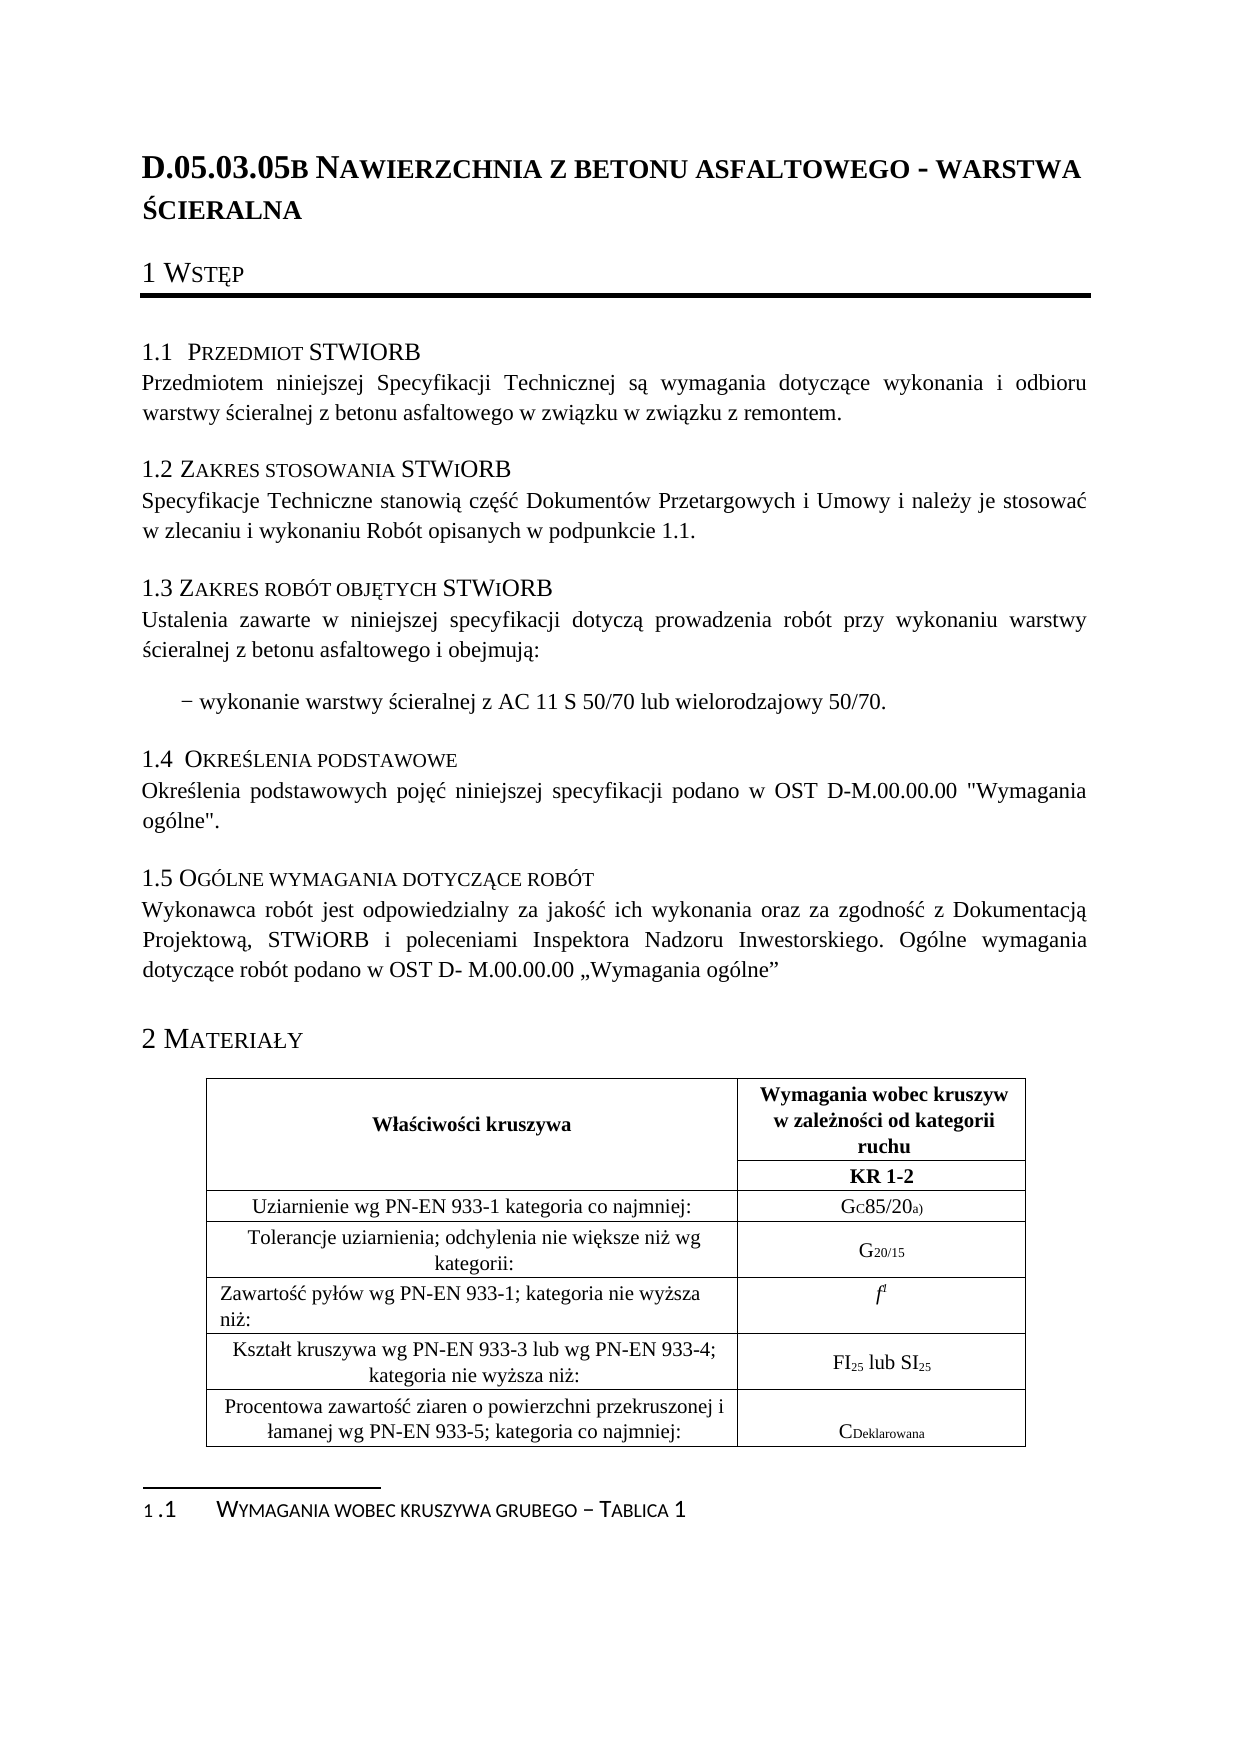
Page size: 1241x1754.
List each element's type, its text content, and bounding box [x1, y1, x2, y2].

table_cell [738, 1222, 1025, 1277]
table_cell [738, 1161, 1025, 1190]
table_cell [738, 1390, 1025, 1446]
text Ustalenia zawarte w niniejszej specyfikacji dotyczą prowadzenia robót przy wykonaniu warstwy ścieralnej z betonu asfaltowego i obejmują: [141, 606, 1088, 662]
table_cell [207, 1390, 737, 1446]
subtitle 1.5 OGÓLNE WYMAGANIA DOTYCZĄCE ROBÓT [141, 863, 1092, 892]
subtitle 1.4 OKREŚLENIA PODSTAWOWE [141, 744, 1092, 772]
text Specyfikacje Techniczne stanowią część Dokumentów Przetargowych i Umowy i należy je stosować w zlecaniu i wykonaniu Robót opisanych w podpunkcie 1.1. [141, 488, 1088, 544]
subtitle 1.1 PRZEDMIOT STWIORB [141, 337, 1092, 366]
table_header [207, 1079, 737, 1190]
text 1 WSTĘP [141, 255, 1088, 289]
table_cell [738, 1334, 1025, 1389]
text Wykonawca robót jest odpowiedzialny za jakość ich wykonania oraz za zgodność z Dokumentacją Projektową, STWiORB i poleceniami Inspektora Nadzoru Inwestorskiego. Ogólne wymagania dotyczące robót podano w OST D- M.00.00.00 „Wymagania ogólne” [141, 897, 1088, 982]
subtitle 1.3 ZAKRES ROBÓT OBJĘTYCH STWIORB [141, 573, 1092, 601]
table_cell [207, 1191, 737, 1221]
text Określenia podstawowych pojęć niniejszej specyfikacji podano w OST D-M.00.00.00 "Wymagania ogólne". [141, 777, 1088, 833]
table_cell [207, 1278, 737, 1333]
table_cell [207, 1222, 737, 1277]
text − wykonanie warstwy ścieralnej z AC 11 S 50/70 lub wielorodzajowy 50/70. [180, 688, 1088, 714]
subtitle D.05.03.05B NAWIERZCHNIA Z BETONU ASFALTOWEGO - WARSTWA ŚCIERALNA [141, 147, 1092, 227]
text 2 MATERIAŁY [141, 1021, 1088, 1054]
text Przedmiotem niniejszej Specyfikacji Technicznej są wymagania dotyczące wykonania i odbioru warstwy ścieralnej z betonu asfaltowego w związku w związku z remontem. [141, 369, 1088, 425]
subtitle 1.2 ZAKRES STOSOWANIA STWIORB [141, 454, 1092, 483]
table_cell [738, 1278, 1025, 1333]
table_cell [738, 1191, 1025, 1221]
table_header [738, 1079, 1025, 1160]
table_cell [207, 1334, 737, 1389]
